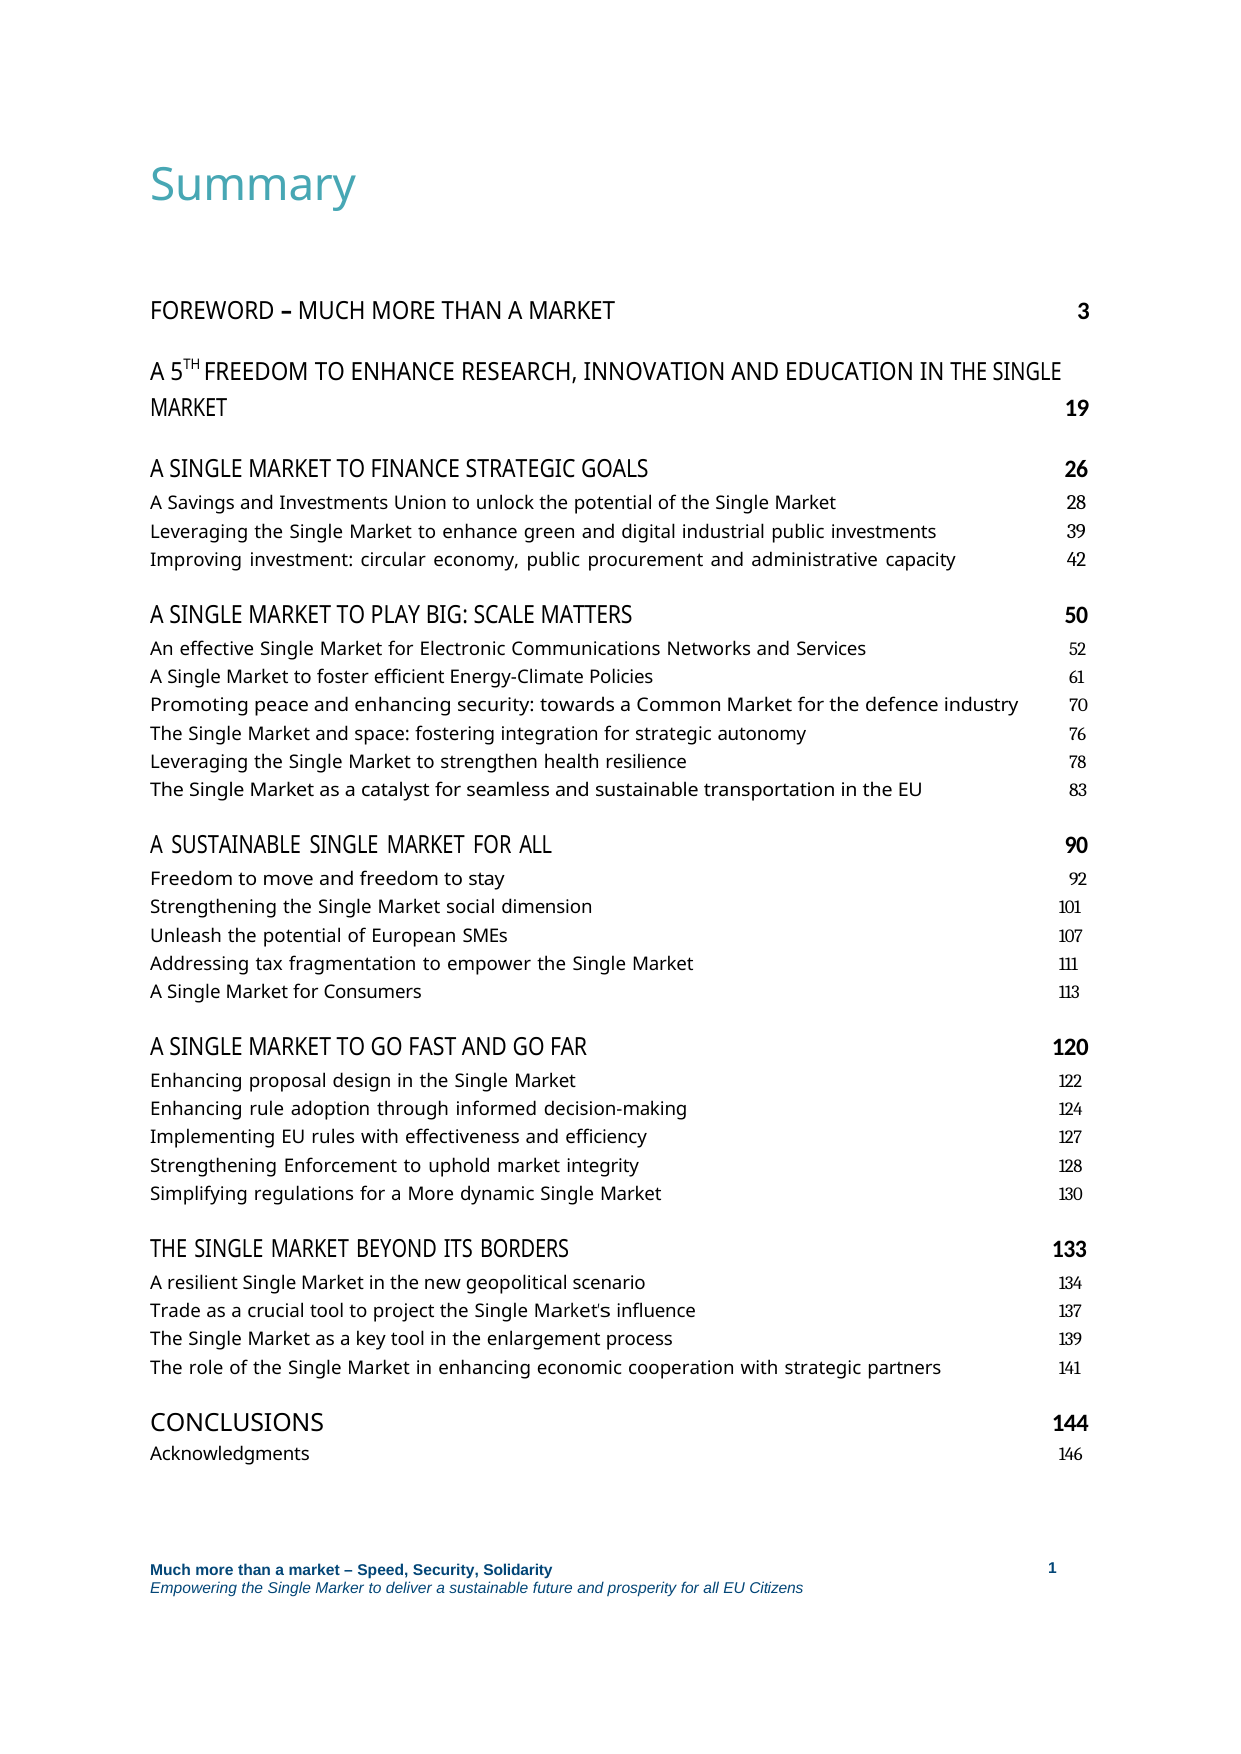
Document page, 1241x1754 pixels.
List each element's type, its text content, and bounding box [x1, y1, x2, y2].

text Summary [150, 151, 1178, 213]
text Empowering the Single Marker to deliver a sustainable future and prosperity for all EU Citizens [150, 1578, 1178, 1596]
